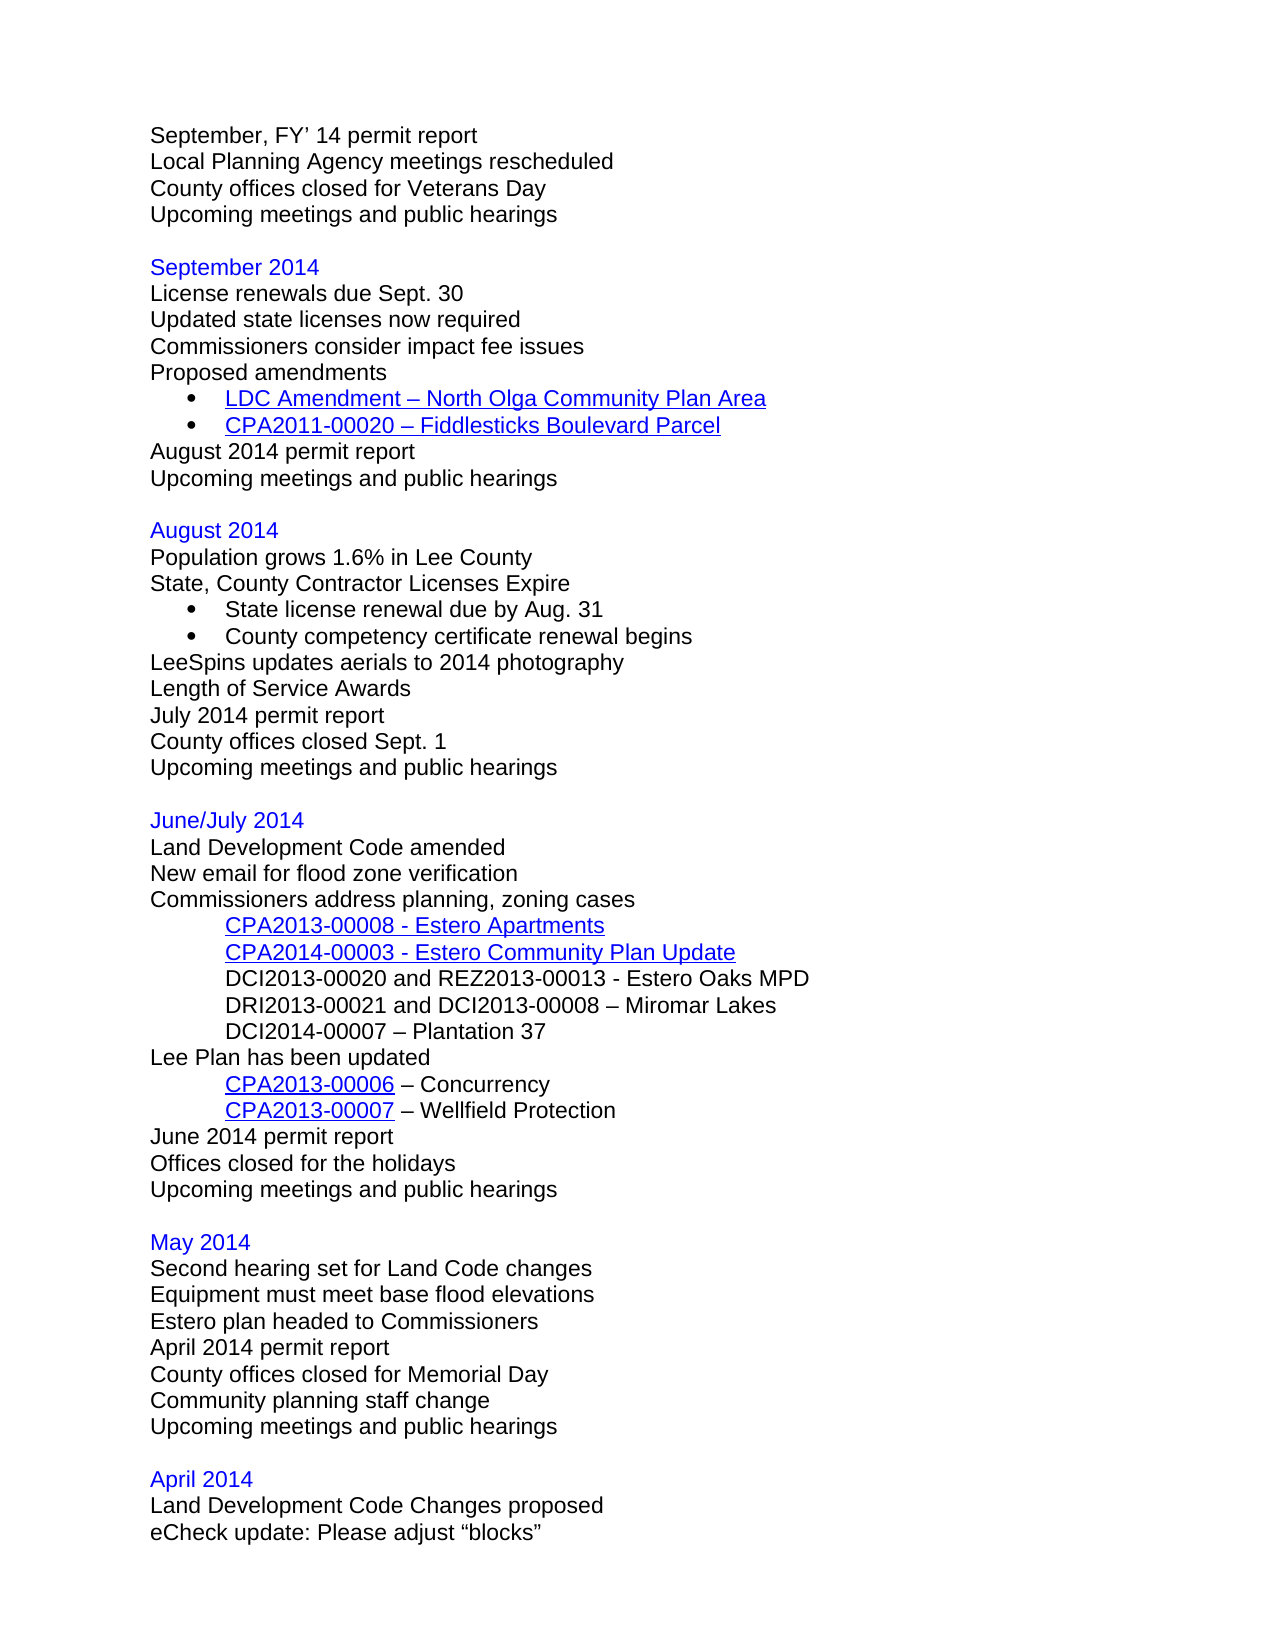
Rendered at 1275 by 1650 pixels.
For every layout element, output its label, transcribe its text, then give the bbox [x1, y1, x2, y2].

text County offices closed for Veterans Day [150, 174, 1125, 201]
text Commissioners address planning, zoning cases [150, 886, 1125, 912]
text Local Planning Agency meetings rescheduled [150, 148, 1125, 174]
text Upcoming meetings and public hearings [150, 201, 1125, 227]
text Upcoming meetings and public hearings [150, 1413, 1125, 1439]
text CPA2013-00007 – Wellfield Protection [150, 1097, 1125, 1123]
text Population grows 1.6% in Lee County [150, 543, 1125, 570]
list LDC Amendment – North Olga Community Plan Area [187, 385, 1125, 412]
text May 2014 [150, 1229, 1125, 1255]
text Lee Plan has been updated [150, 1044, 1125, 1071]
text DCI2014-00007 – Plantation 37 [150, 1018, 1125, 1044]
list CPA2011-00020 – Fiddlesticks Boulevard Parcel [187, 412, 1125, 438]
text CPA2013-00006 – Concurrency [150, 1071, 1125, 1097]
text April 2014 permit report [150, 1334, 1125, 1361]
text State, County Contractor Licenses Expire [150, 570, 1125, 596]
text Land Development Code Changes proposed [150, 1492, 1125, 1519]
text August 2014 [150, 517, 1125, 543]
text Second hearing set for Land Code changes [150, 1255, 1125, 1281]
text Community planning staff change [150, 1387, 1125, 1413]
list County competency certificate renewal begins [187, 623, 1125, 649]
text New email for flood zone verification [150, 860, 1125, 886]
text July 2014 permit report [150, 702, 1125, 728]
text County offices closed for Memorial Day [150, 1361, 1125, 1387]
text August 2014 permit report [150, 438, 1125, 464]
text County offices closed Sept. 1 [150, 728, 1125, 754]
text DRI2013-00021 and DCI2013-00008 – Miromar Lakes [150, 992, 1125, 1018]
list State license renewal due by Aug. 31 [187, 596, 1125, 623]
text Upcoming meetings and public hearings [150, 754, 1125, 781]
text Upcoming meetings and public hearings [150, 1176, 1125, 1202]
text Land Development Code amended [150, 833, 1125, 860]
text September, FY’ 14 permit report [150, 122, 1125, 148]
text eCheck update: Please adjust “blocks” [150, 1519, 1125, 1545]
text LeeSpins updates aerials to 2014 photography [150, 649, 1125, 675]
text Equipment must meet base flood elevations [150, 1281, 1125, 1308]
text September 2014 [150, 254, 1125, 280]
text June 2014 permit report [150, 1123, 1125, 1150]
text June/July 2014 [150, 807, 1125, 833]
text License renewals due Sept. 30 [150, 280, 1125, 306]
text DCI2013-00020 and REZ2013-00013 - Estero Oaks MPD [150, 965, 1125, 992]
text Upcoming meetings and public hearings [150, 464, 1125, 491]
text Proposed amendments [150, 359, 1125, 385]
text April 2014 [150, 1466, 1125, 1492]
text CPA2014-00003 - Estero Community Plan Update [150, 939, 1125, 965]
text Updated state licenses now required [150, 306, 1125, 333]
text Estero plan headed to Commissioners [150, 1308, 1125, 1334]
text CPA2013-00008 - Estero Apartments [150, 912, 1125, 939]
text Length of Service Awards [150, 675, 1125, 702]
text Offices closed for the holidays [150, 1150, 1125, 1176]
text Commissioners consider impact fee issues [150, 333, 1125, 359]
